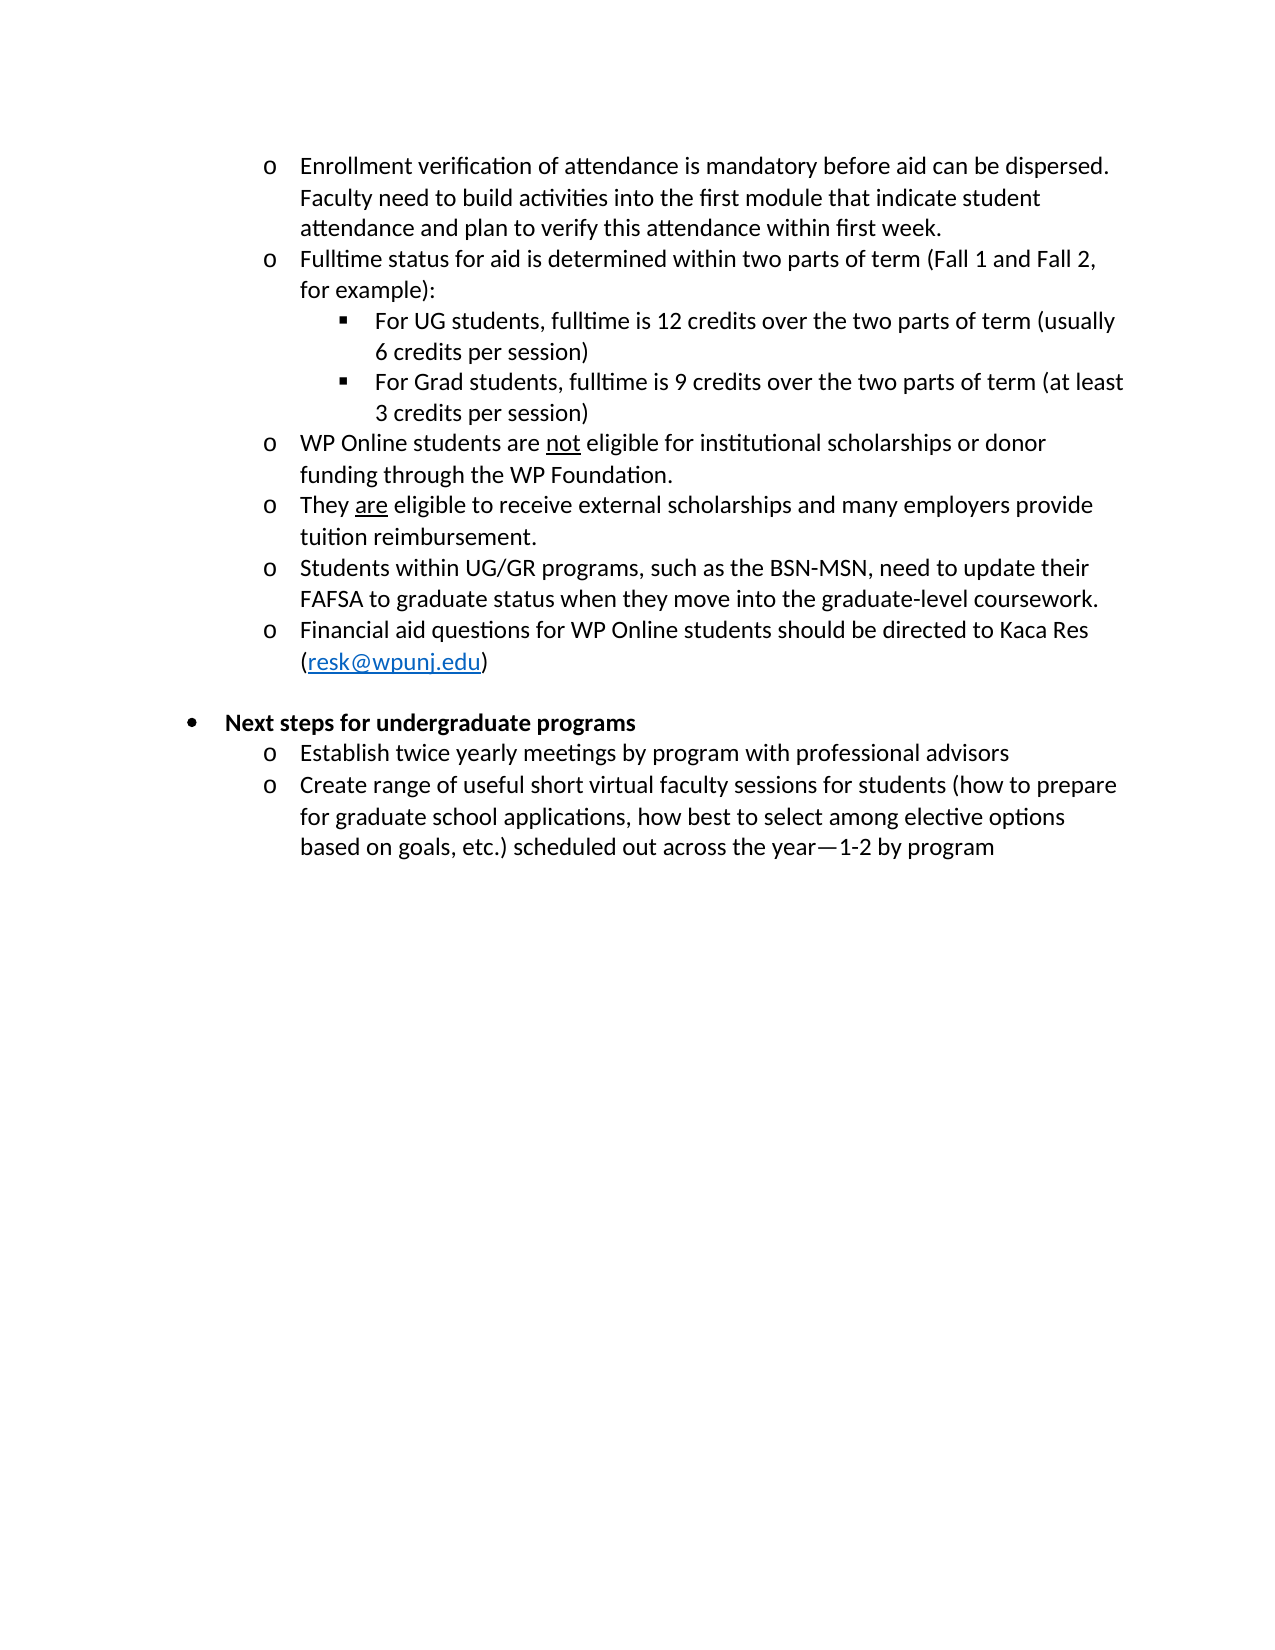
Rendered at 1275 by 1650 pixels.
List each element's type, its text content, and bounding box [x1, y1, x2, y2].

list For UG students, fulltime is 12 credits over the two parts of term (usually 6 credits per session) [337, 305, 1125, 366]
list Establish twice yearly meetings by program with professional advisors [262, 737, 1125, 769]
list Students within UG/GR programs, such as the BSN-MSN, need to update their FAFSA to graduate status when they move into the graduate-level coursework. [262, 552, 1125, 614]
list Fulltime status for aid is determined within two parts of term (Fall 1 and Fall 2, for example): [262, 243, 1125, 305]
list Next steps for undergraduate programs [187, 707, 1125, 737]
list WP Online students are not eligible for institutional scholarships or donor funding through the WP Foundation. [262, 427, 1125, 489]
list For Grad students, fulltime is 9 credits over the two parts of term (at least 3 credits per session) [337, 366, 1125, 427]
list They are eligible to receive external scholarships and many employers provide tuition reimbursement. [262, 489, 1125, 552]
list Enrollment verification of attendance is mandatory before aid can be dispersed. Faculty need to build activities into the first module that indicate student attendance and plan to verify this attendance within first week. [262, 150, 1125, 243]
list Financial aid questions for WP Online students should be directed to Kaca Res (resk@wpunj.edu) [262, 614, 1125, 676]
list Create range of useful short virtual faculty sessions for students (how to prepare for graduate school applications, how best to select among elective options based on goals, etc.) scheduled out across the year—1-2 by program [262, 769, 1125, 862]
